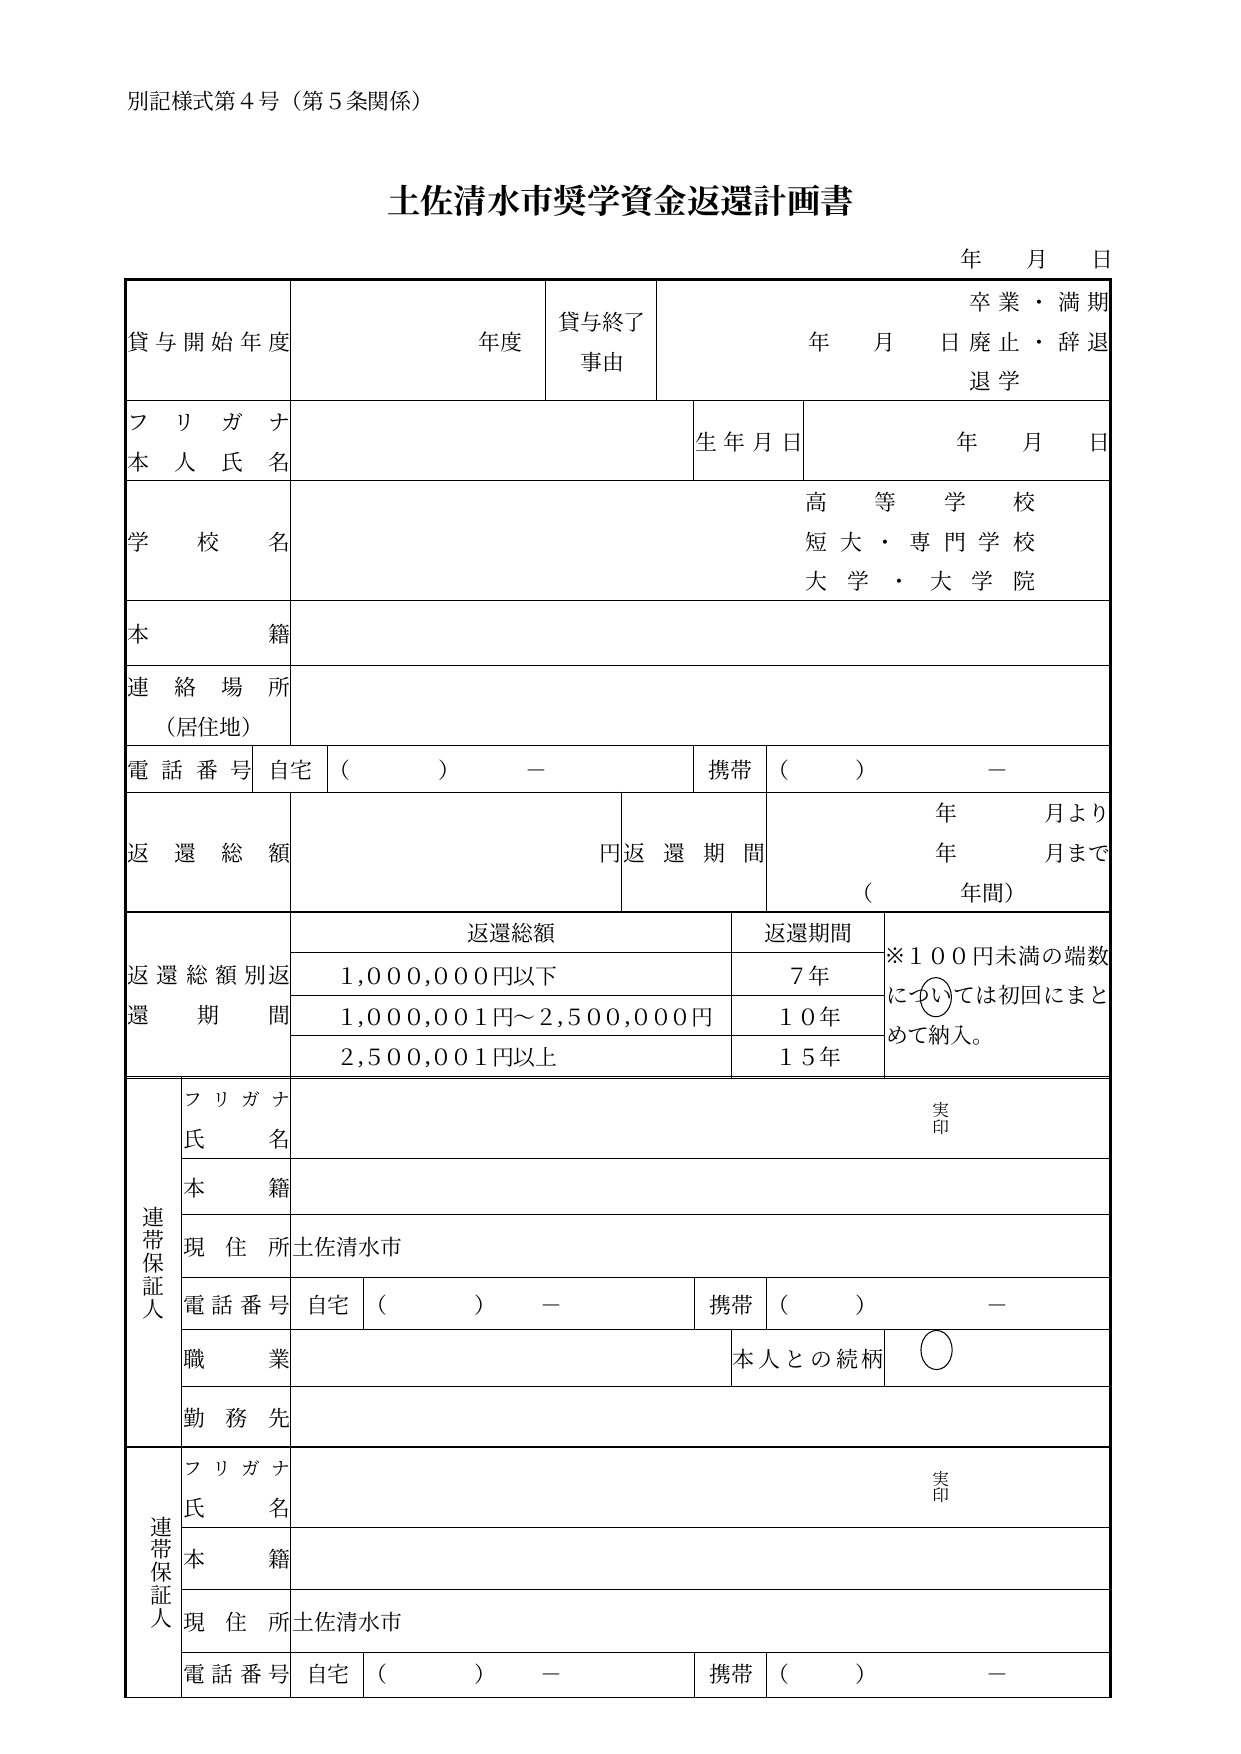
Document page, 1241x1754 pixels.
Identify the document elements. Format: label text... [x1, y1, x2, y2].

table_header 年 月 日 [657, 281, 961, 400]
table_cell 電話番号 [182, 1653, 290, 1697]
table_cell 現住所 [182, 1590, 290, 1652]
table_cell （ ） － [767, 746, 1109, 792]
table_cell 勤務先 [182, 1387, 290, 1446]
table_cell （ ） － [767, 1653, 1109, 1697]
table_cell 本籍 [182, 1159, 290, 1214]
table_cell （ ） － [364, 1653, 694, 1697]
table_cell 携帯 [695, 1278, 766, 1329]
table_cell 返還期間 [732, 913, 884, 952]
table_cell ※１００円未満の端数については初回にまとめて納入。 [885, 913, 1109, 1076]
table_cell １５年 [732, 1036, 884, 1076]
text 土佐清水市奨学資金返還計画書 [127, 159, 1113, 239]
table_header 貸与終了 事由 [546, 281, 656, 400]
table_cell 生年月日 [694, 401, 803, 480]
table_cell 連帯保証人 [127, 1079, 181, 1446]
table_cell 本籍 [182, 1528, 290, 1589]
table_cell （ ） － [328, 746, 693, 792]
table_cell [1036, 481, 1109, 600]
table_cell （ ） － [364, 1278, 694, 1329]
table_header 貸与開始年度 [127, 281, 290, 400]
text 別記様式第４号（第５条関係） [127, 80, 1113, 120]
table_cell [291, 1079, 919, 1158]
table_cell 土佐清水市 [291, 1590, 1109, 1652]
table_cell 返還総額 [127, 793, 290, 911]
table_cell １０年 [732, 996, 884, 1035]
table_cell [291, 1387, 1109, 1446]
table_cell 土佐清水市 [291, 1215, 1109, 1277]
table_cell 返還総額 [291, 913, 731, 952]
table_cell ７年 [732, 953, 884, 995]
table_cell [291, 1330, 731, 1386]
table_cell [291, 401, 693, 480]
table_cell フリガナ 本人氏名 [127, 401, 290, 480]
table_cell （ ） － [767, 1278, 1109, 1329]
table_cell １,０００,００１円～２,５００,０００円 [291, 996, 731, 1035]
table_cell 学校名 [127, 481, 290, 600]
table_cell 連帯保証人 [127, 1448, 181, 1697]
table_cell [291, 666, 1109, 745]
table_cell フリガナ 氏名 [182, 1448, 290, 1527]
table_cell 年 月 日 [804, 401, 1109, 480]
table_cell 本人との続柄 [732, 1330, 884, 1386]
table_cell 電話番号 [127, 746, 252, 792]
table_cell 本籍 [127, 601, 290, 665]
table_cell 自宅 [291, 1653, 363, 1697]
table_cell 年 月より 年 月まで （ 年間） [767, 793, 1109, 911]
table_cell 自宅 [253, 746, 327, 792]
table_cell 携帯 [694, 746, 766, 792]
table_cell [291, 1528, 1109, 1589]
table_cell [291, 601, 1109, 665]
table_cell 返還総額別返還期間 [127, 913, 290, 1076]
table_cell 携帯 [695, 1653, 766, 1697]
table_cell 連絡場所 （居住地） [127, 666, 290, 745]
table_cell 実印 [919, 1079, 1109, 1158]
table_cell 職業 [182, 1330, 290, 1386]
table_cell 現住所 [182, 1215, 290, 1277]
table_cell [291, 1448, 919, 1527]
text 年 月 日 [127, 239, 1113, 278]
table_header 卒業・満期 廃止・辞退 退学 [961, 281, 1109, 400]
table_cell [291, 481, 804, 600]
table_cell 実印 [919, 1448, 1109, 1527]
table_cell 高等学校 短大・専門学校 大学・大学院 [804, 481, 1036, 600]
table_cell ２,５００,００１円以上 [291, 1036, 731, 1076]
table_cell [885, 1330, 1109, 1386]
table_cell 返還期間 [622, 793, 766, 911]
table_cell フリガナ 氏名 [182, 1079, 290, 1158]
table_cell 円 [291, 793, 621, 911]
table_cell １,０００,０００円以下 [291, 953, 731, 995]
table_cell 自宅 [291, 1278, 363, 1329]
table_header 年度 [291, 281, 545, 400]
table_cell 電話番号 [182, 1278, 290, 1329]
table_cell [291, 1159, 1109, 1214]
